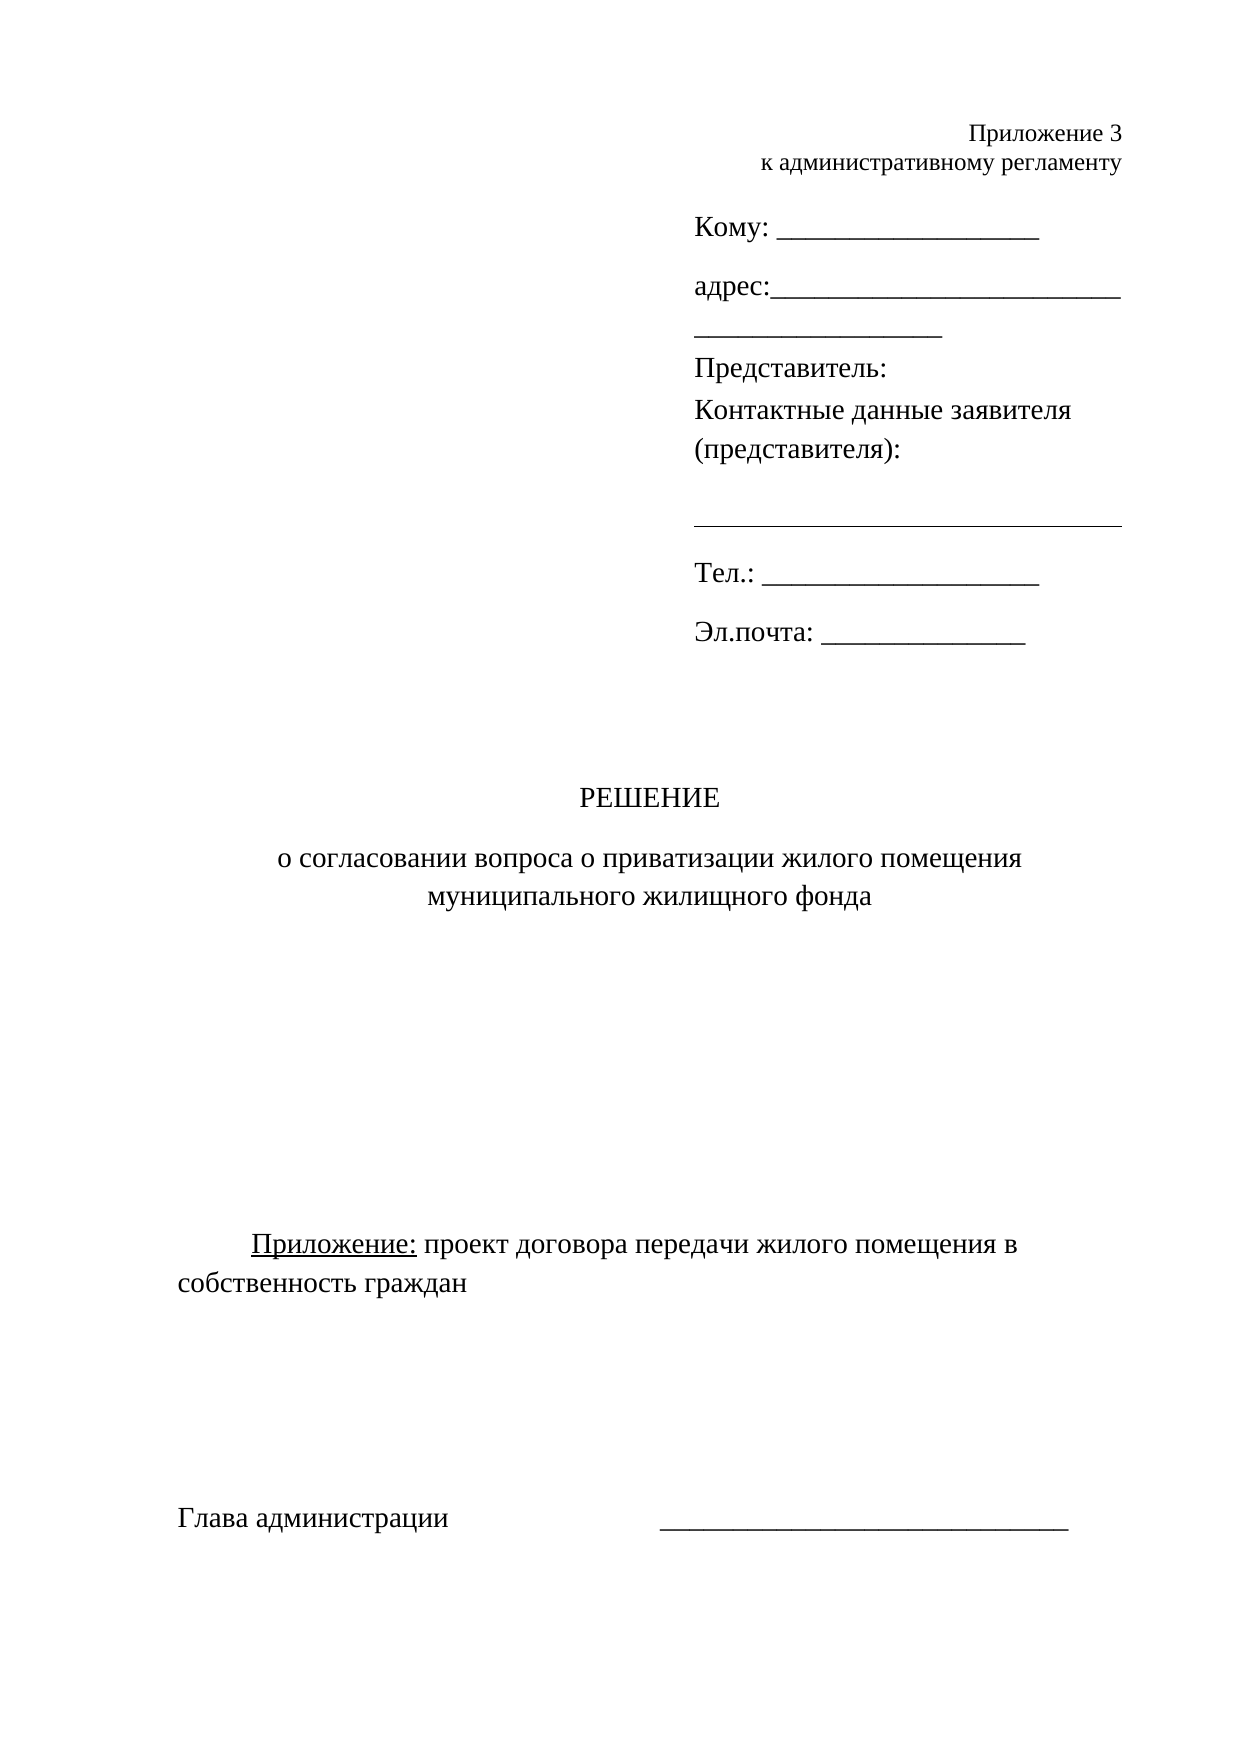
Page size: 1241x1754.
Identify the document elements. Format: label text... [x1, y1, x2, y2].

text Глава администрации ____________________________ [177, 1501, 1122, 1534]
text о согласовании вопроса о приватизации жилого помещения муниципального жилищного фонда [177, 840, 1122, 912]
text Приложение: проект договора передачи жилого помещения в собственность граждан [177, 1226, 1122, 1298]
text РЕШЕНИЕ [177, 780, 1122, 814]
text Тел.: ___________________ [694, 555, 1122, 588]
text Представитель: [694, 350, 1122, 383]
text Контактные данные заявителя (представителя): [694, 392, 1122, 464]
text Эл.почта: ______________ [694, 614, 1122, 648]
text адрес:_________________________________________ [694, 268, 1122, 341]
text Приложение 3 [177, 118, 1122, 147]
text Кому: __________________ [694, 209, 1122, 243]
text к административному регламенту [177, 147, 1122, 176]
